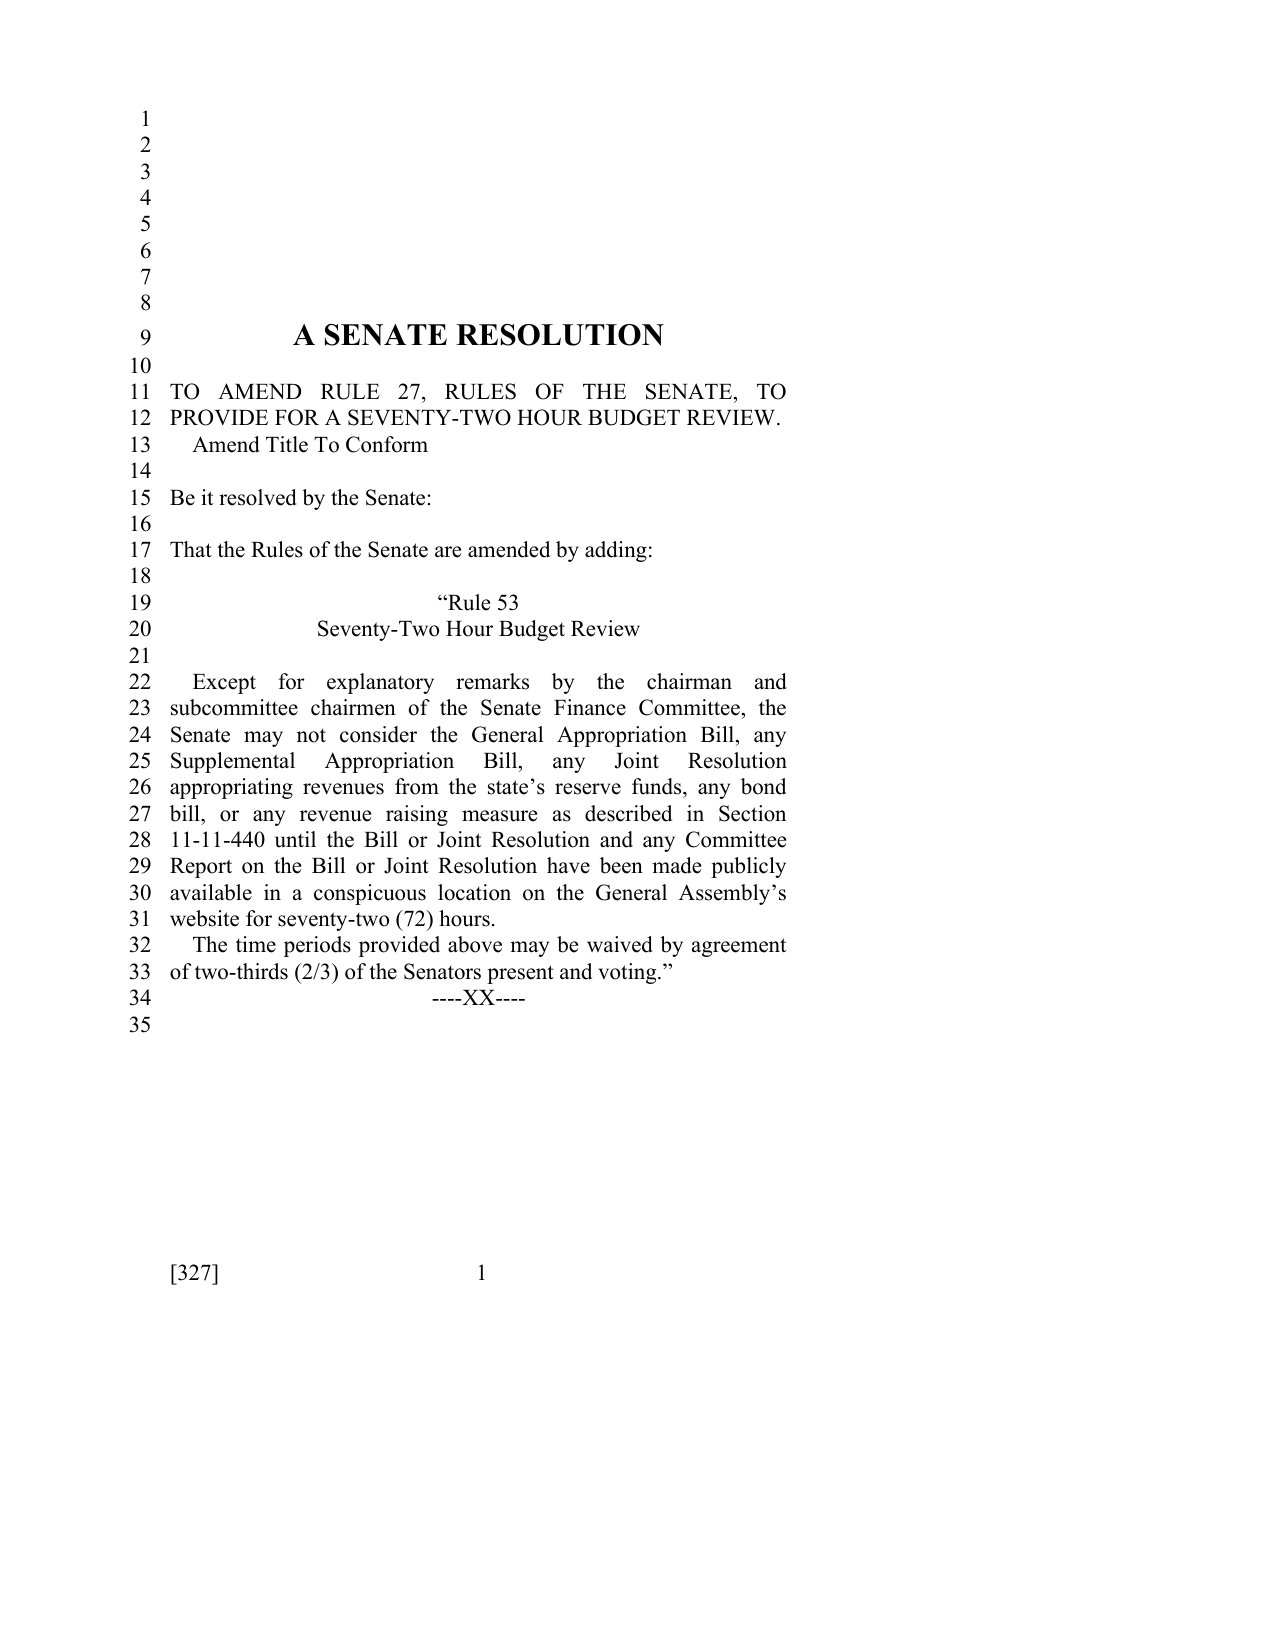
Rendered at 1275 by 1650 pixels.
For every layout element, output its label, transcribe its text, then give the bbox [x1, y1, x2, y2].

text A SENATE RESOLUTION [169, 316, 787, 352]
text ----XX---- [169, 984, 787, 1011]
text Except for explanatory remarks by the chairman and subcommittee chairmen of the Senate Finance Committee, the Senate may not consider the General Appropriation Bill, any Supplemental Appropriation Bill, any Joint Resolution appropriating revenues from the state’s reserve funds, any bond bill, or any revenue raising measure as described in Section 11-11-440 until the Bill or Joint Resolution and any Committee Report on the Bill or Joint Resolution have been made publicly available in a conspicuous location on the General Assembly’s website for seventy-two (72) hours. [169, 668, 787, 932]
text The time periods provided above may be waived by agreement of two-thirds (2/3) of the Senators present and voting.” [169, 932, 787, 984]
text TO AMEND RULE 27, RULES OF THE SENATE, TO PROVIDE FOR A SEVENTY-TWO HOUR BUDGET REVIEW. [169, 378, 787, 431]
text That the Rules of the Senate are amended by adding: [169, 536, 787, 563]
text Be it resolved by the Senate: [169, 483, 787, 510]
text Amend Title To Conform [169, 431, 787, 457]
text Seventy-Two Hour Budget Review [169, 615, 787, 642]
text “Rule 53 [169, 589, 787, 615]
